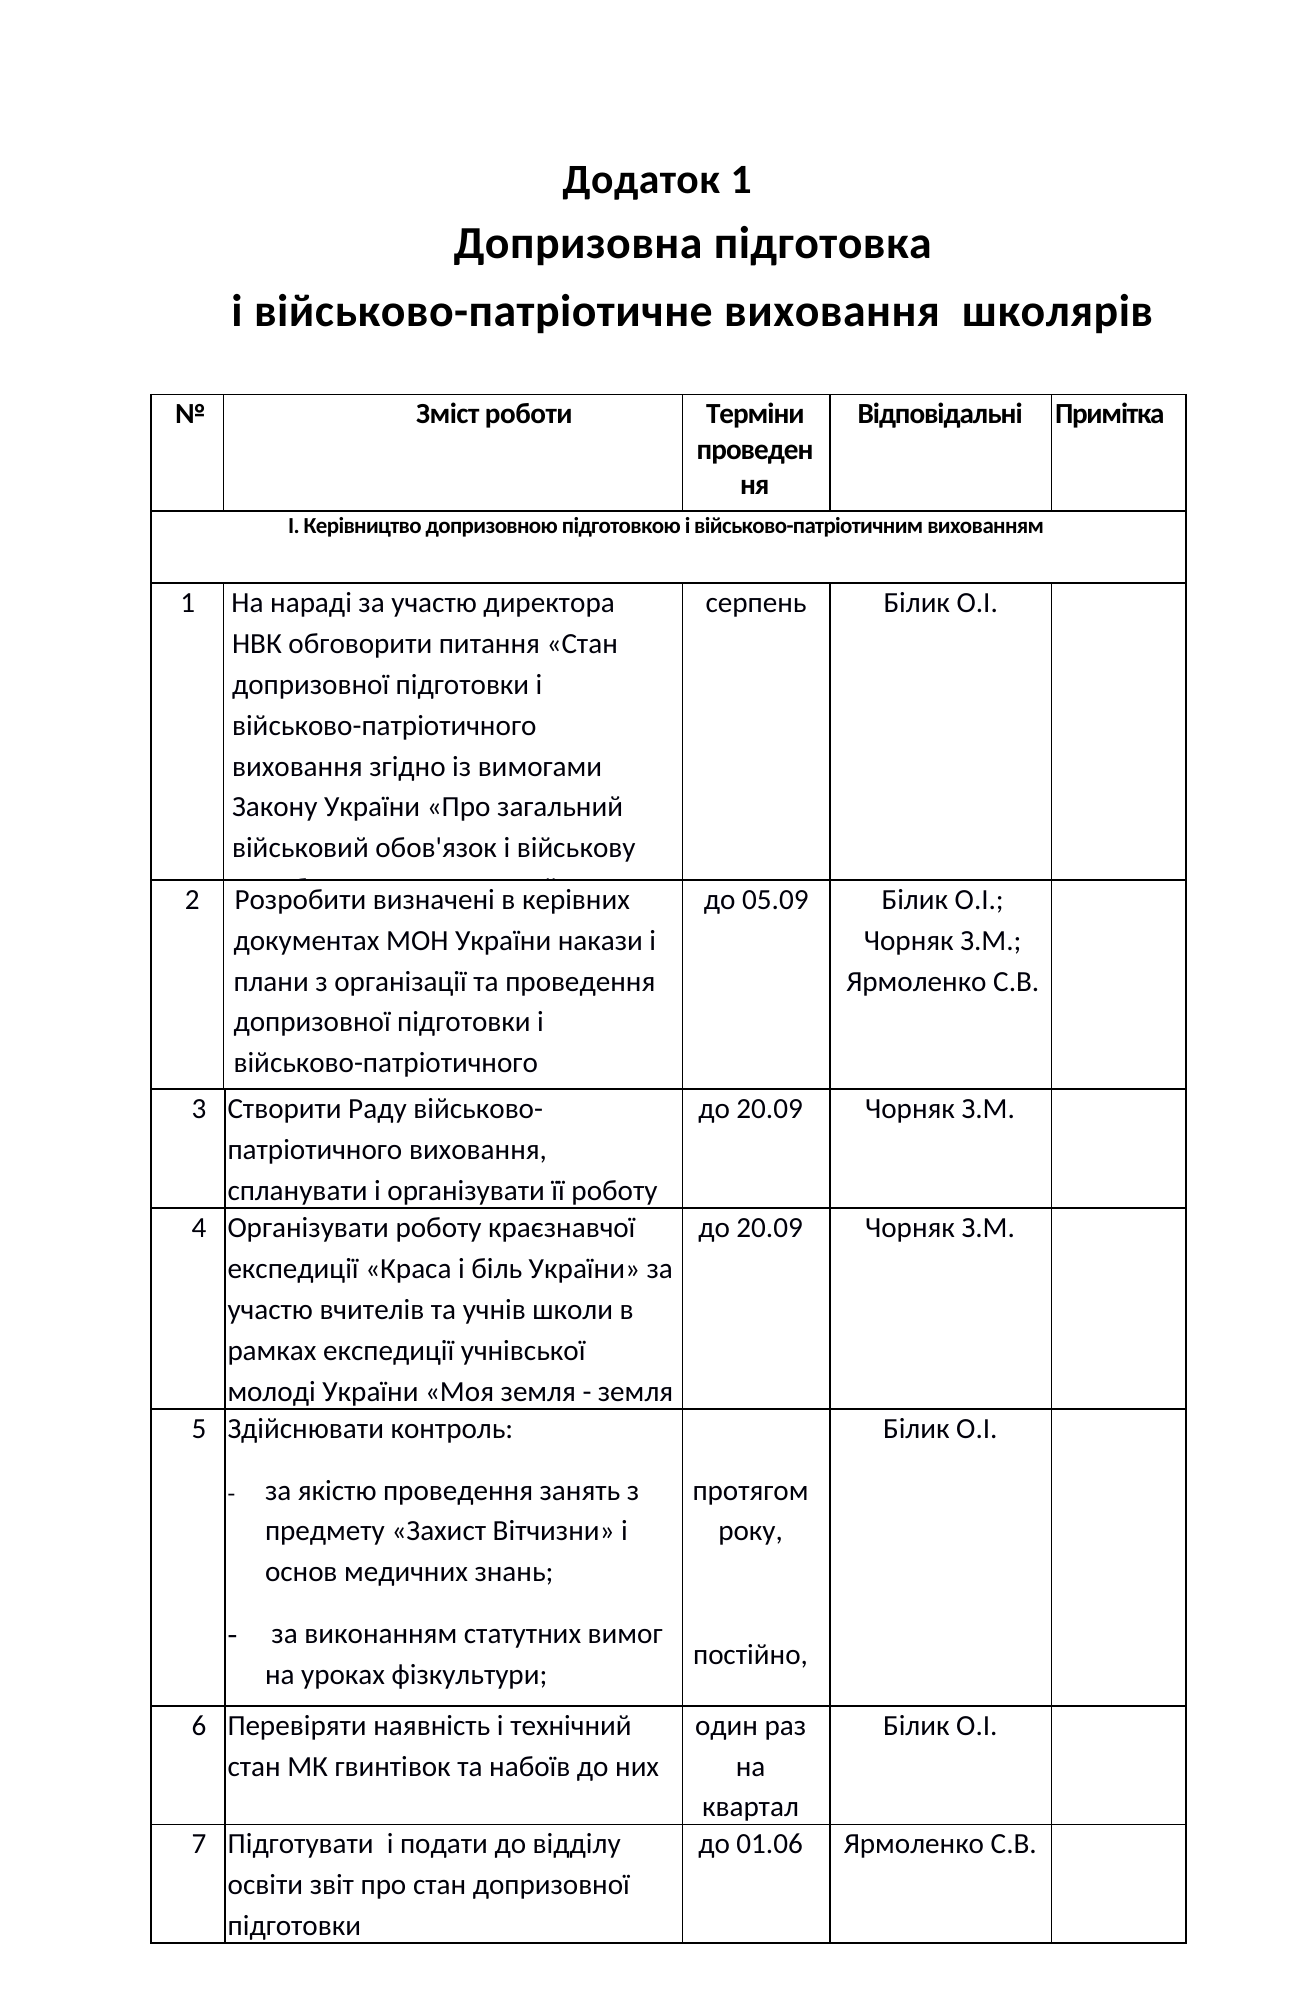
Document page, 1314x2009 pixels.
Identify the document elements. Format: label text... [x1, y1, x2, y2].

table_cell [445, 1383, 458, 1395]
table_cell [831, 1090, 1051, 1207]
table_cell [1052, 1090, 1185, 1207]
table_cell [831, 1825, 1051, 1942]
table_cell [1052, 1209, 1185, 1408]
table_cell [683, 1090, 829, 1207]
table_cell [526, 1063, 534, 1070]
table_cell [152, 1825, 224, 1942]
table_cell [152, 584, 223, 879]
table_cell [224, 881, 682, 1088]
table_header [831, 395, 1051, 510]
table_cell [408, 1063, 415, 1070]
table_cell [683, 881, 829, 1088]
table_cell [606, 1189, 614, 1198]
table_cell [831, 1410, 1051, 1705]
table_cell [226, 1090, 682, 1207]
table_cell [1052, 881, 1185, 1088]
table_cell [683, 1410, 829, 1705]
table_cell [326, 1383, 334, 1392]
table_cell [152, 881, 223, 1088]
text Додаток 1 [150, 153, 1164, 204]
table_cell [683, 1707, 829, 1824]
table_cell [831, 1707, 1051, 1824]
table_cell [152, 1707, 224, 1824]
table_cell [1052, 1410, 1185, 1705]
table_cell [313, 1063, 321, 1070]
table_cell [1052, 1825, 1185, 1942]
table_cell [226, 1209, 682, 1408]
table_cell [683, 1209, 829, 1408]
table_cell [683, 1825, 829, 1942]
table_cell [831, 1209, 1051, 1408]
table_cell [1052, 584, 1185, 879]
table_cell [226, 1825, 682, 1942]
text і військово-патріотичне виховання школярів [222, 282, 1164, 338]
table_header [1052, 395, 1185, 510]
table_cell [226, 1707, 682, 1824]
text Допризовна підготовка [222, 214, 1164, 270]
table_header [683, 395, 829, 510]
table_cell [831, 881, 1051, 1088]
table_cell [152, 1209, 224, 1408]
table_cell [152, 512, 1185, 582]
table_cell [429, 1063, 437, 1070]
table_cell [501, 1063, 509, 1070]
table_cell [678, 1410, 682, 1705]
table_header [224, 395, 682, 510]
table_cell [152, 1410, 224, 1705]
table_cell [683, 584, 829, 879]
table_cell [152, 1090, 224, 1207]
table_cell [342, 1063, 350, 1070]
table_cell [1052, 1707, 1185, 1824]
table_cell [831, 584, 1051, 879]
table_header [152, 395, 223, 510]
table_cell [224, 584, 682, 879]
